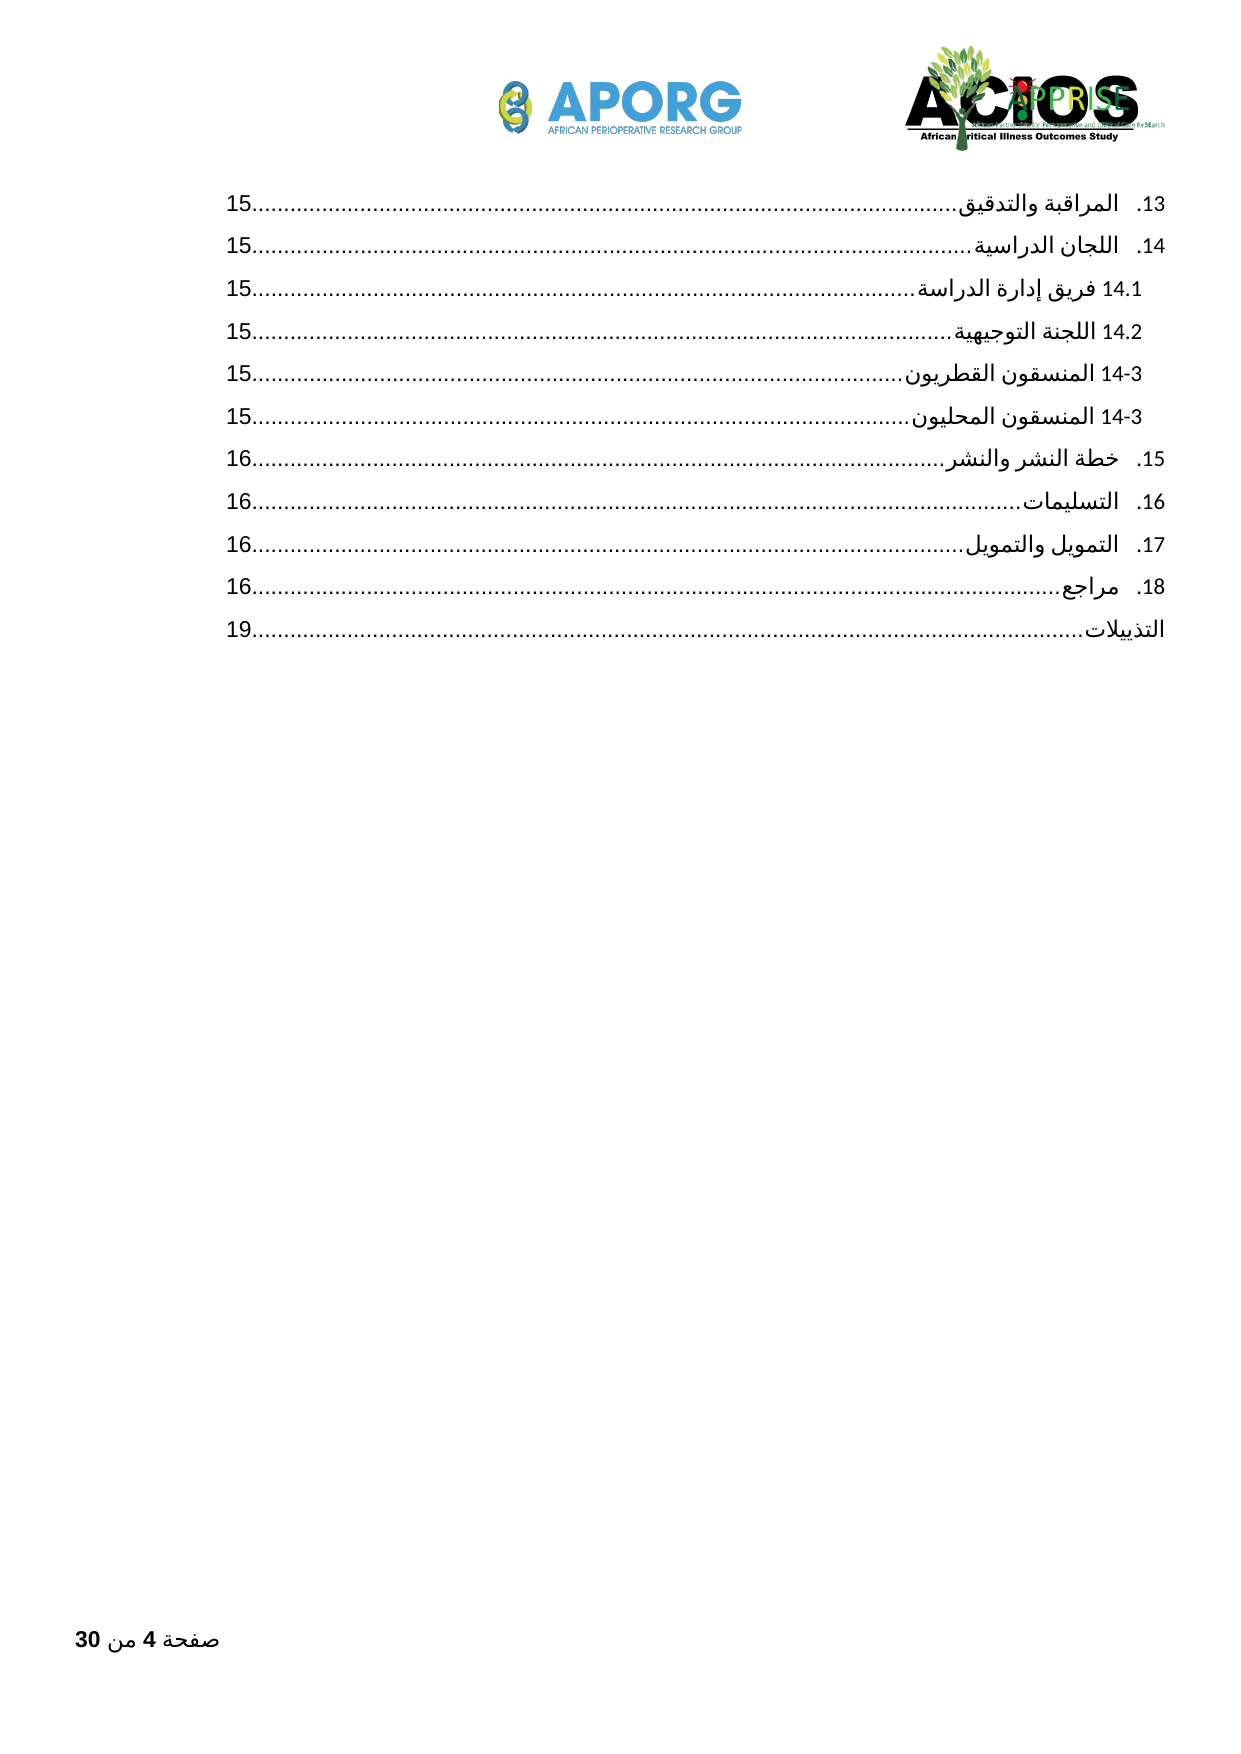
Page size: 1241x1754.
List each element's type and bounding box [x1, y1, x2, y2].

picture [498, 81, 742, 134]
picture [901, 43, 1166, 151]
